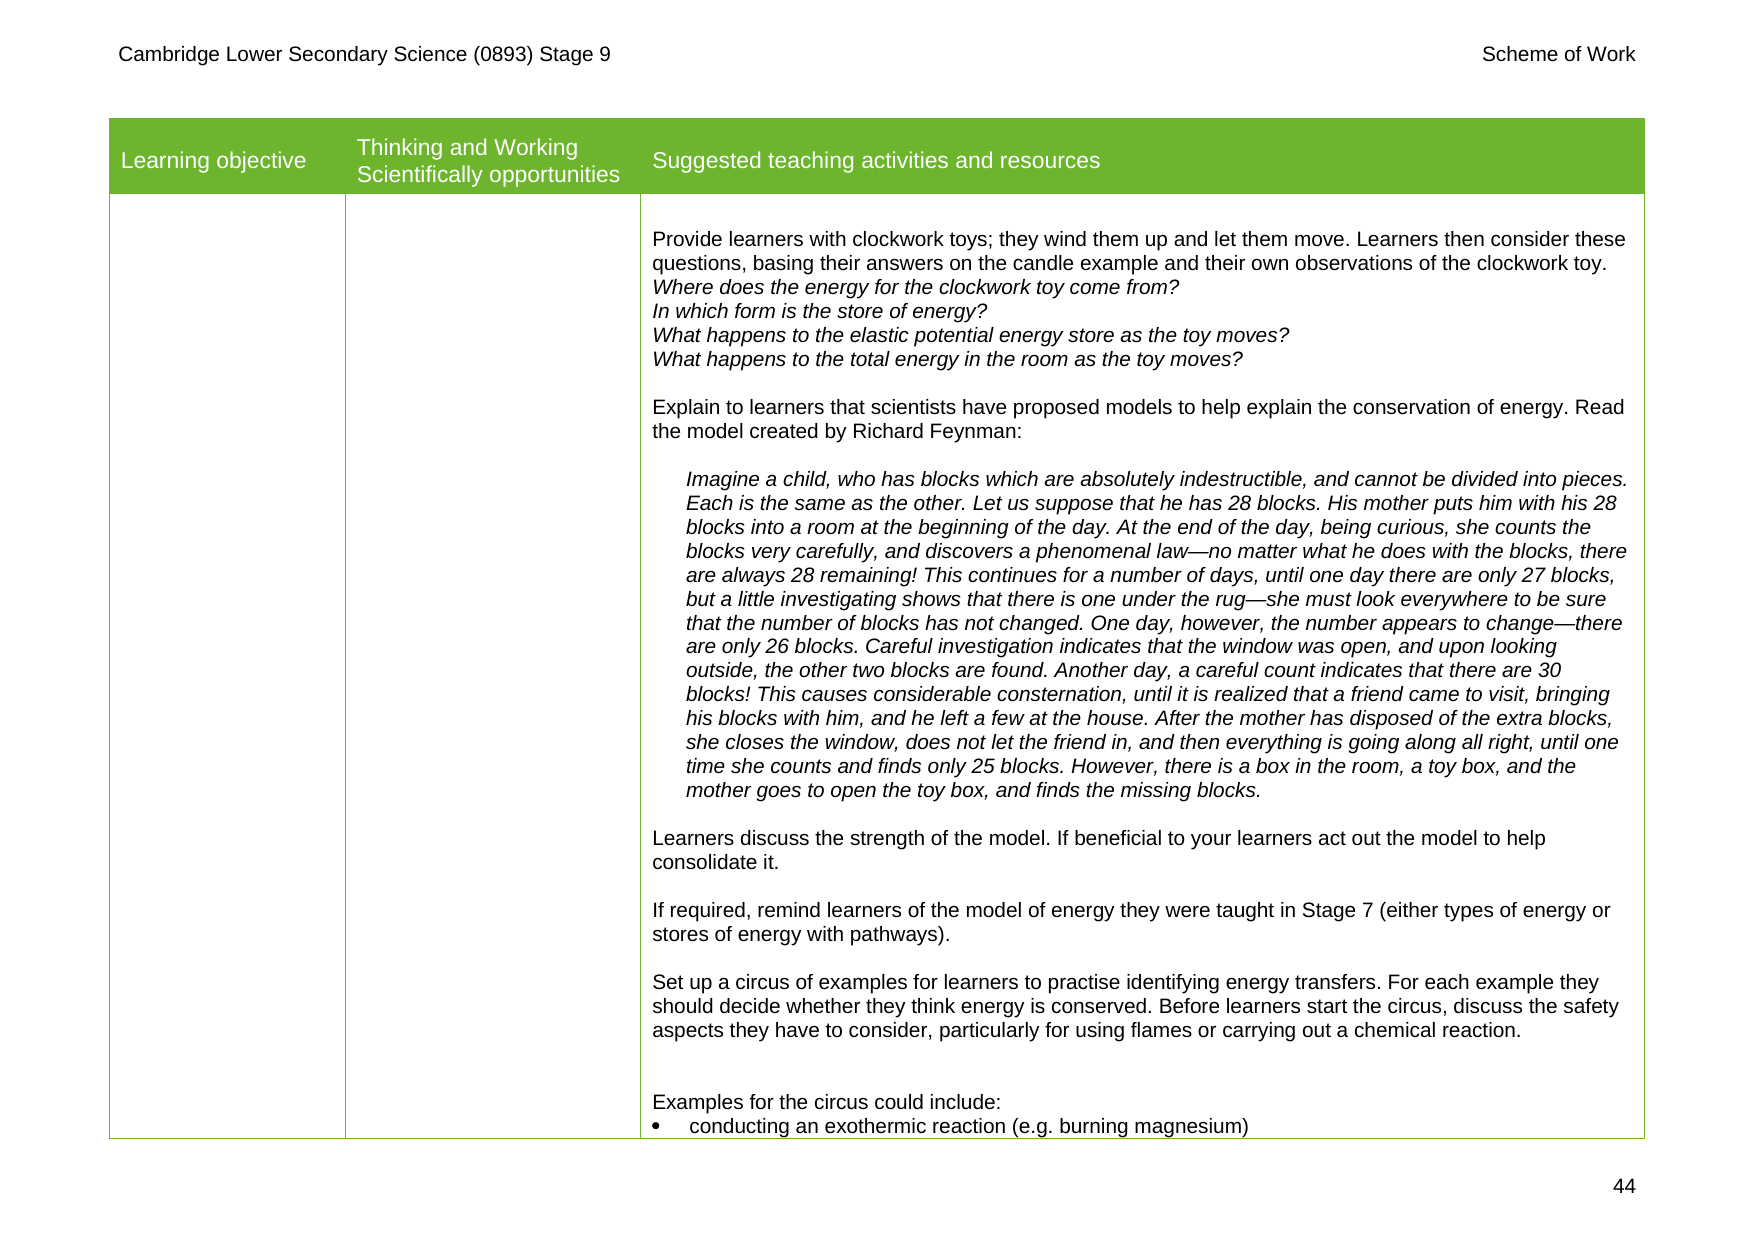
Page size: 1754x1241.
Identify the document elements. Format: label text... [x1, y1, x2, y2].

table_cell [346, 194, 640, 1138]
table_header Suggested teaching activities and resources [641, 119, 1644, 193]
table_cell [641, 194, 1644, 1138]
table_header Thinking and Working Scientifically opportunities [346, 119, 640, 193]
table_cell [110, 194, 345, 1138]
table_header Learning objective [110, 119, 345, 193]
